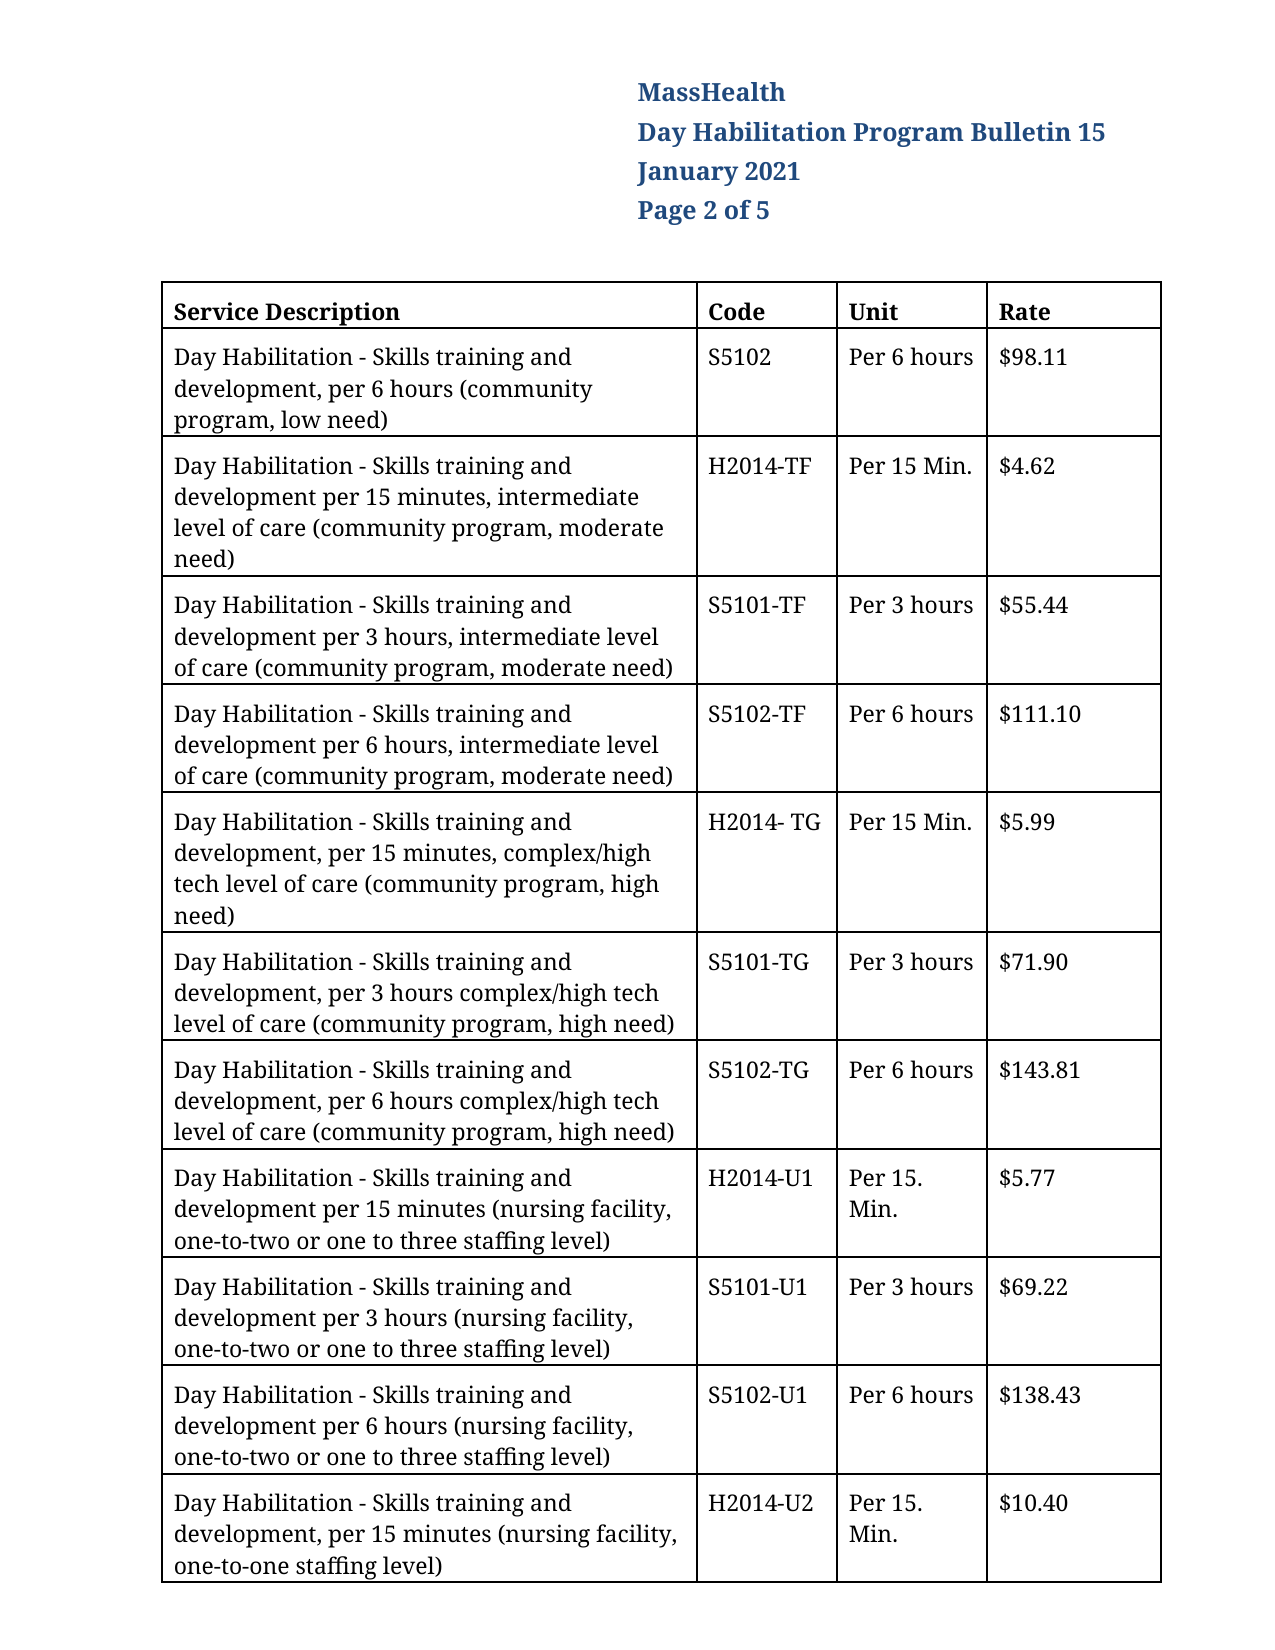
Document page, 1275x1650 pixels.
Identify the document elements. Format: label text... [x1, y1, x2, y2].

table_cell $69.22 [988, 1258, 1160, 1364]
table_cell Day Habilitation - Skills training and development per 6 hours (nursing facility, one-to-two or one to three staffing level) [163, 1366, 696, 1472]
table_cell Day Habilitation - Skills training and development per 3 hours (nursing facility, one-to-two or one to three staffing level) [163, 1258, 696, 1364]
table_cell Per 6 hours [838, 1041, 986, 1147]
table_cell Per 6 hours [838, 1366, 986, 1472]
table_cell $10.40 [988, 1475, 1160, 1581]
table_cell Day Habilitation - Skills training and development per 15 minutes, intermediate level of care (community program, moderate need) [163, 437, 696, 574]
table_cell Day Habilitation - Skills training and development, per 6 hours (community program, low need) [163, 329, 696, 435]
table_cell Day Habilitation - Skills training and development per 3 hours, intermediate level of care (community program, moderate need) [163, 577, 696, 683]
table_cell $55.44 [988, 577, 1160, 683]
table_cell Per 15. Min. [838, 1150, 986, 1256]
table_cell $4.62 [988, 437, 1160, 574]
table_cell $5.77 [988, 1150, 1160, 1256]
table_cell Day Habilitation - Skills training and development per 6 hours, intermediate level of care (community program, moderate need) [163, 685, 696, 791]
table_header Code [698, 283, 836, 327]
table_cell S5101-TG [698, 933, 836, 1039]
table_cell S5102-TG [698, 1041, 836, 1147]
table_cell $138.43 [988, 1366, 1160, 1472]
table_header Unit [838, 283, 986, 327]
table_cell H2014-U2 [698, 1475, 836, 1581]
table_cell Day Habilitation - Skills training and development per 15 minutes (nursing facility, one-to-two or one to three staffing level) [163, 1150, 696, 1256]
table_cell S5102-U1 [698, 1366, 836, 1472]
table_cell Per 3 hours [838, 577, 986, 683]
table_cell Per 15 Min. [838, 437, 986, 574]
table_cell Per 6 hours [838, 685, 986, 791]
table_cell $71.90 [988, 933, 1160, 1039]
table_cell $5.99 [988, 793, 1160, 931]
table_cell Day Habilitation - Skills training and development, per 15 minutes, complex/high tech level of care (community program, high need) [163, 793, 696, 931]
table_cell Day Habilitation - Skills training and development, per 3 hours complex/high tech level of care (community program, high need) [163, 933, 696, 1039]
table_cell S5102 [698, 329, 836, 435]
table_cell H2014-U1 [698, 1150, 836, 1256]
table_header Rate [988, 283, 1160, 327]
table_cell Per 15 Min. [838, 793, 986, 931]
table_cell S5102-TF [698, 685, 836, 791]
table_cell Per 15. Min. [838, 1475, 986, 1581]
table_cell $143.81 [988, 1041, 1160, 1147]
table_cell S5101-TF [698, 577, 836, 683]
table_cell $111.10 [988, 685, 1160, 791]
table_cell Day Habilitation - Skills training and development, per 6 hours complex/high tech level of care (community program, high need) [163, 1041, 696, 1147]
table_cell Day Habilitation - Skills training and development, per 15 minutes (nursing facility, one-to-one staffing level) [163, 1475, 696, 1581]
table_header Service Description [163, 283, 696, 327]
table_cell H2014-TF [698, 437, 836, 574]
table_cell H2014- TG [698, 793, 836, 931]
table_cell S5101-U1 [698, 1258, 836, 1364]
table_cell Per 6 hours [838, 329, 986, 435]
table_cell $98.11 [988, 329, 1160, 435]
table_cell Per 3 hours [838, 1258, 986, 1364]
table_cell Per 3 hours [838, 933, 986, 1039]
